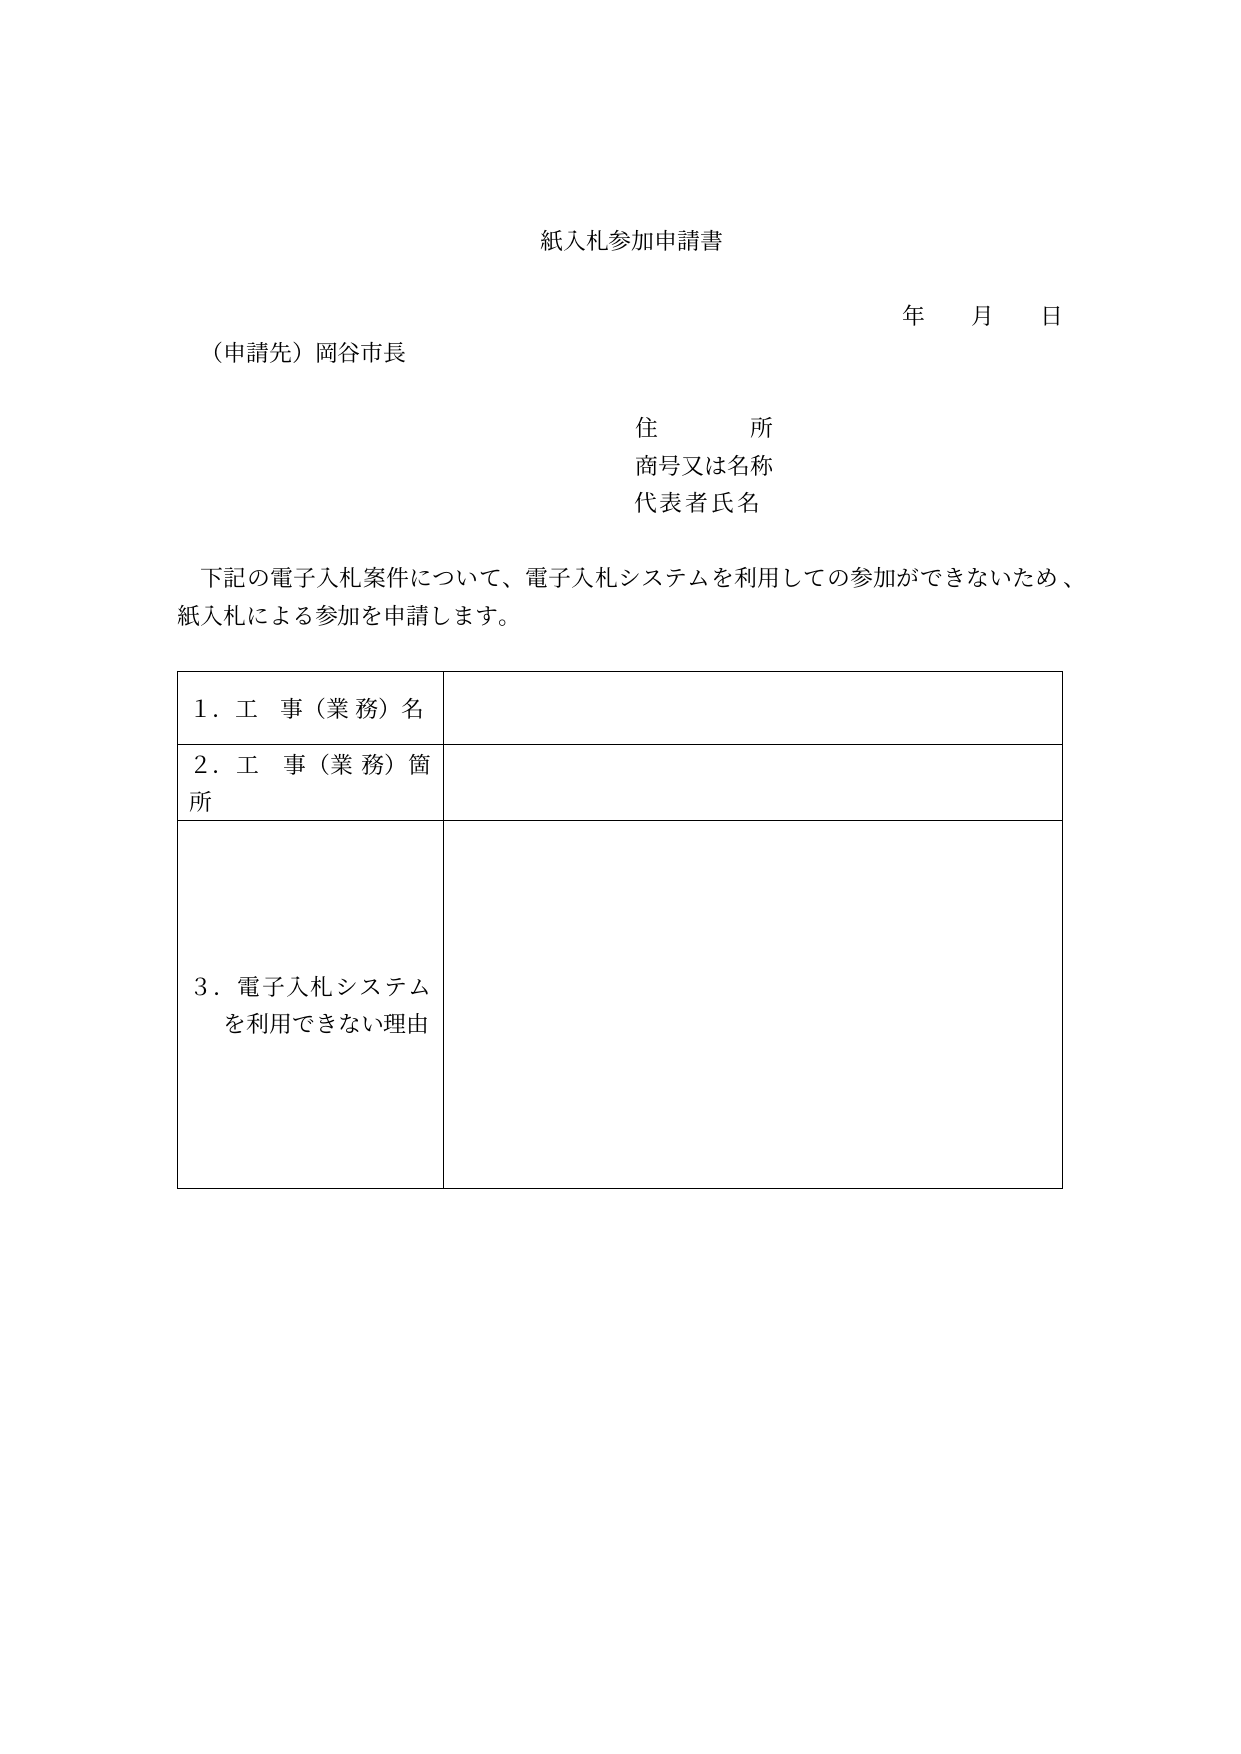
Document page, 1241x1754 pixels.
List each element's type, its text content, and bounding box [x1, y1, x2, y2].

table_cell [444, 745, 1062, 819]
text 年 月 日 [177, 296, 1063, 333]
table_cell ３．電子入札システムを利用できない理由 [178, 821, 443, 1187]
table_header [444, 672, 1062, 743]
text 商号又は名称 [177, 446, 1063, 483]
text 紙入札参加申請書 [177, 221, 1063, 258]
text （申請先）岡谷市長 [177, 333, 1063, 371]
table_cell [444, 821, 1062, 1187]
text 下記の電子入札案件について、電子入札システムを利用しての参加ができないため、紙入札による参加を申請します。 [177, 558, 1063, 633]
text 住 所 [177, 408, 1063, 446]
table_header １．工 事（業 務）名 [178, 672, 443, 743]
text 代表者氏名 [177, 483, 1063, 521]
table_cell ２．工 事（業 務）箇所 [178, 745, 443, 819]
